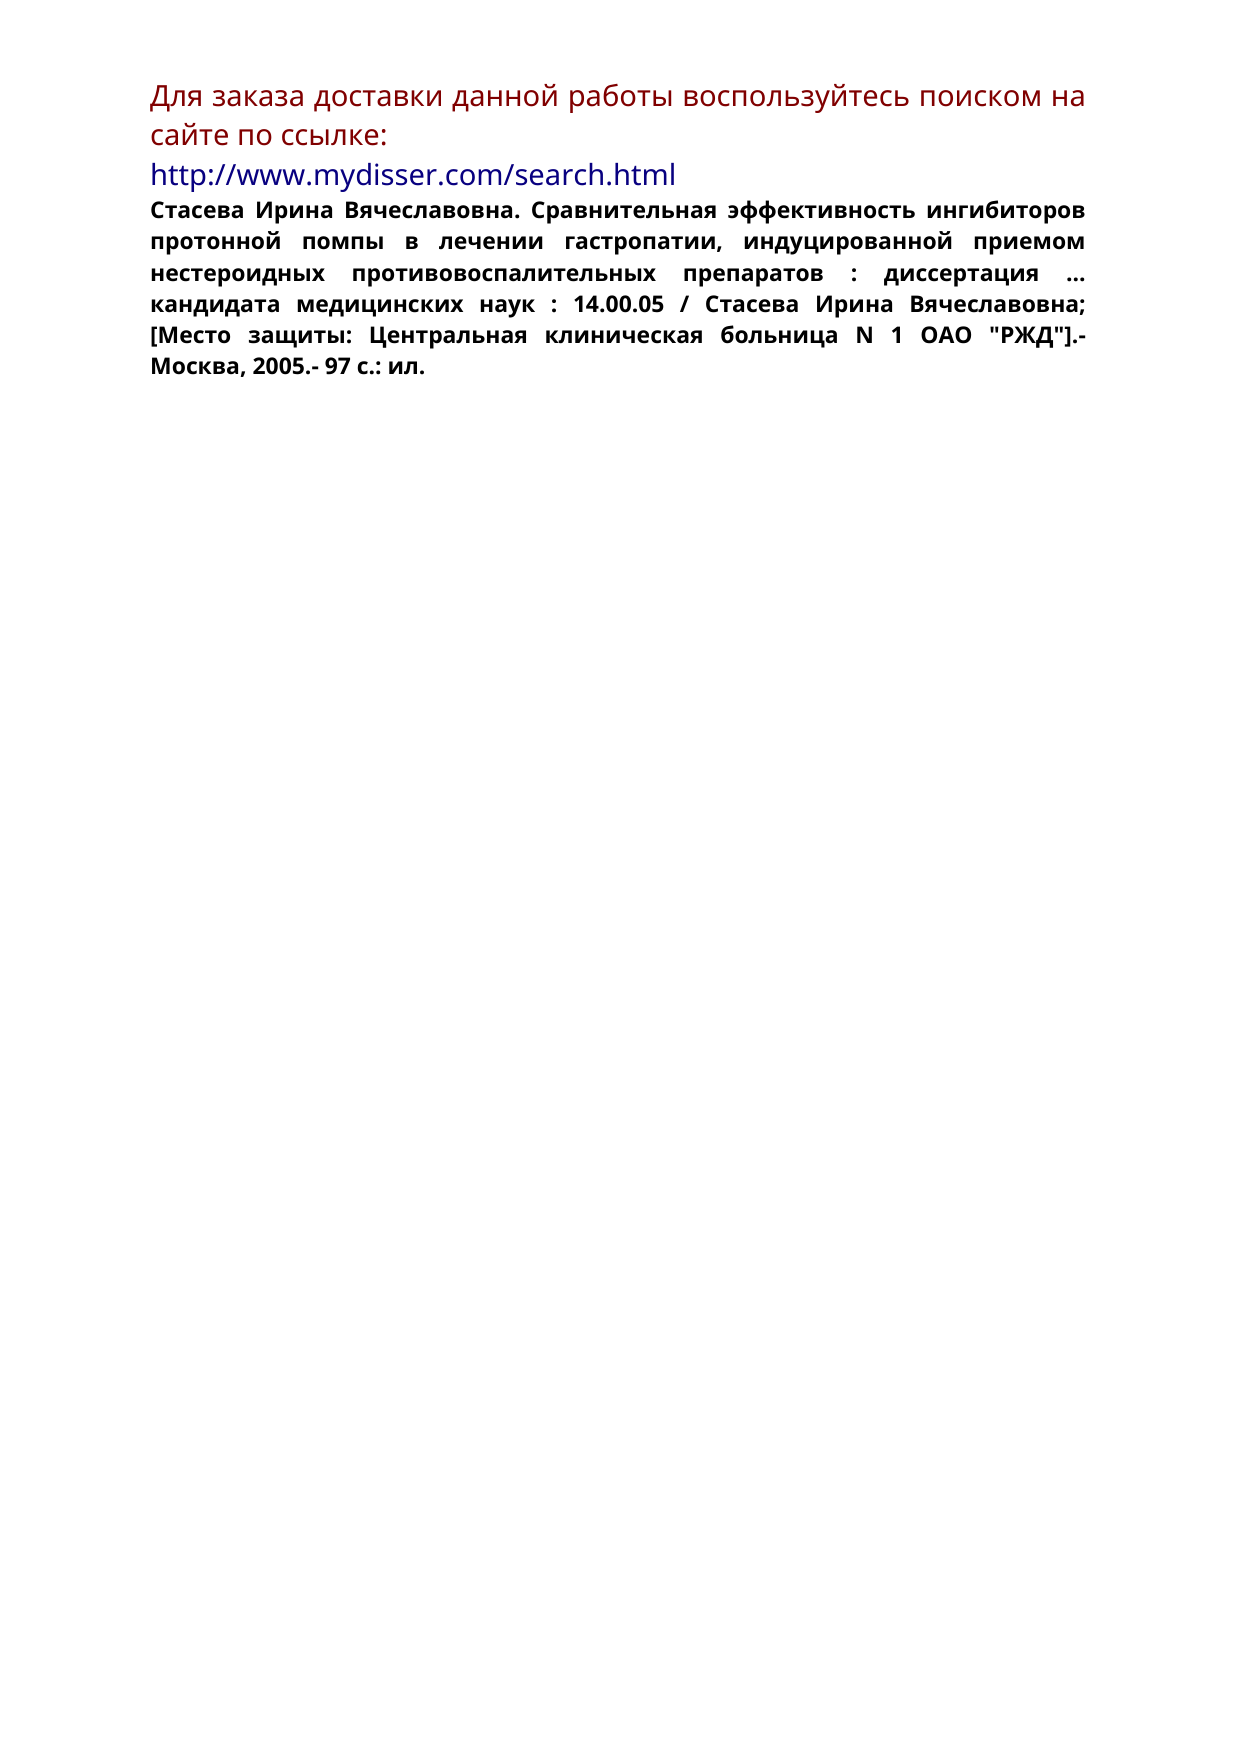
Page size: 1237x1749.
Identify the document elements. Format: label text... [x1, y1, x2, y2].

text Стасева Ирина Вячеславовна. Сравнительная эффективность ингибиторов протонной помпы в лечении гастропатии, индуцированной приемом нестероидных противовоспалительных препаратов : диссертация ... кандидата медицинских наук : 14.00.05 / Стасева Ирина Вячеславовна; [Место защиты: Центральная клиническая больница N 1 ОАО "РЖД"].- Москва, 2005.- 97 с.: ил. [150, 194, 1086, 382]
